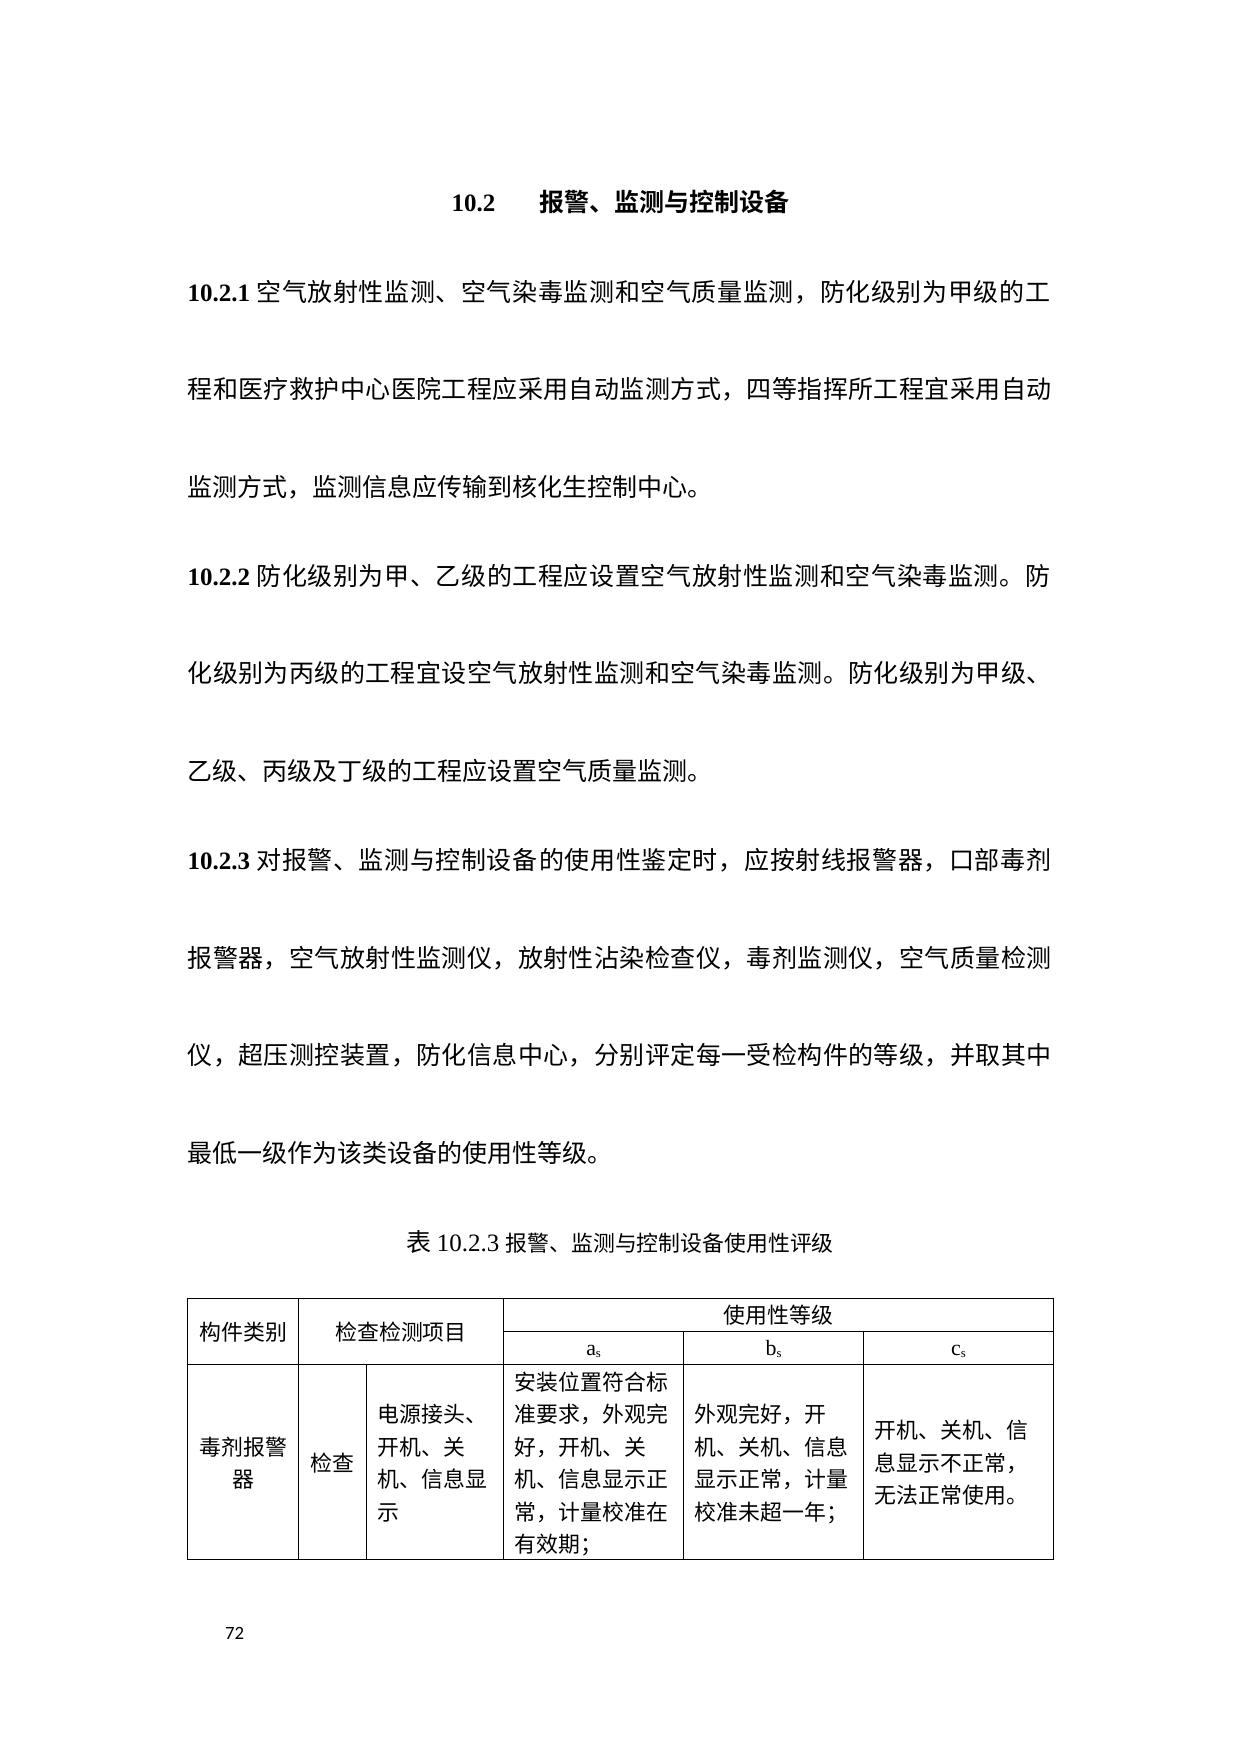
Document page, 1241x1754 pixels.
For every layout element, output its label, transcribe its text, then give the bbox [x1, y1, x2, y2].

table_header 构件类别 [188, 1299, 298, 1364]
table_cell 电源接头、开机、关机、信息显示 [367, 1365, 503, 1559]
table_cell 检查 [299, 1365, 366, 1559]
table_cell 安装位置符合标准要求，外观完好，开机、关机、信息显示正常，计量校准在有效期； [504, 1365, 683, 1559]
table_header 检查检测项目 [299, 1299, 503, 1364]
table_header 使用性等级 [504, 1299, 1053, 1331]
list 报警、监测与控制设备 [187, 168, 1053, 233]
table_cell bs [684, 1332, 863, 1364]
table_cell 毒剂报警器 [188, 1365, 298, 1559]
table_cell 开机、关机、信息显示不正常，无法正常使用。 [864, 1365, 1053, 1559]
list 防化级别为甲、乙级的工程应设置空气放射性监测和空气染毒监测。防化级别为丙级的工程宜设空气放射性监测和空气染毒监测。防化级别为甲级、乙级、丙级及丁级的工程应设置空气质量监测。 [187, 542, 1053, 802]
list 对报警、监测与控制设备的使用性鉴定时，应按射线报警器，口部毒剂报警器，空气放射性监测仪，放射性沾染检查仪，毒剂监测仪，空气质量检测仪，超压测控装置，防化信息中心，分别评定每一受检构件的等级，并取其中最低一级作为该类设备的使用性等级。 [187, 826, 1053, 1184]
table_cell as [504, 1332, 683, 1364]
text 表10.2.3 报警、监测与控制设备使用性评级 [187, 1208, 1053, 1273]
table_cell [684, 1365, 863, 1559]
list 空气放射性监测、空气染毒监测和空气质量监测，防化级别为甲级的工程和医疗救护中心医院工程应采用自动监测方式，四等指挥所工程宜采用自动监测方式，监测信息应传输到核化生控制中心。 [187, 258, 1053, 518]
table_cell cs [864, 1332, 1053, 1364]
